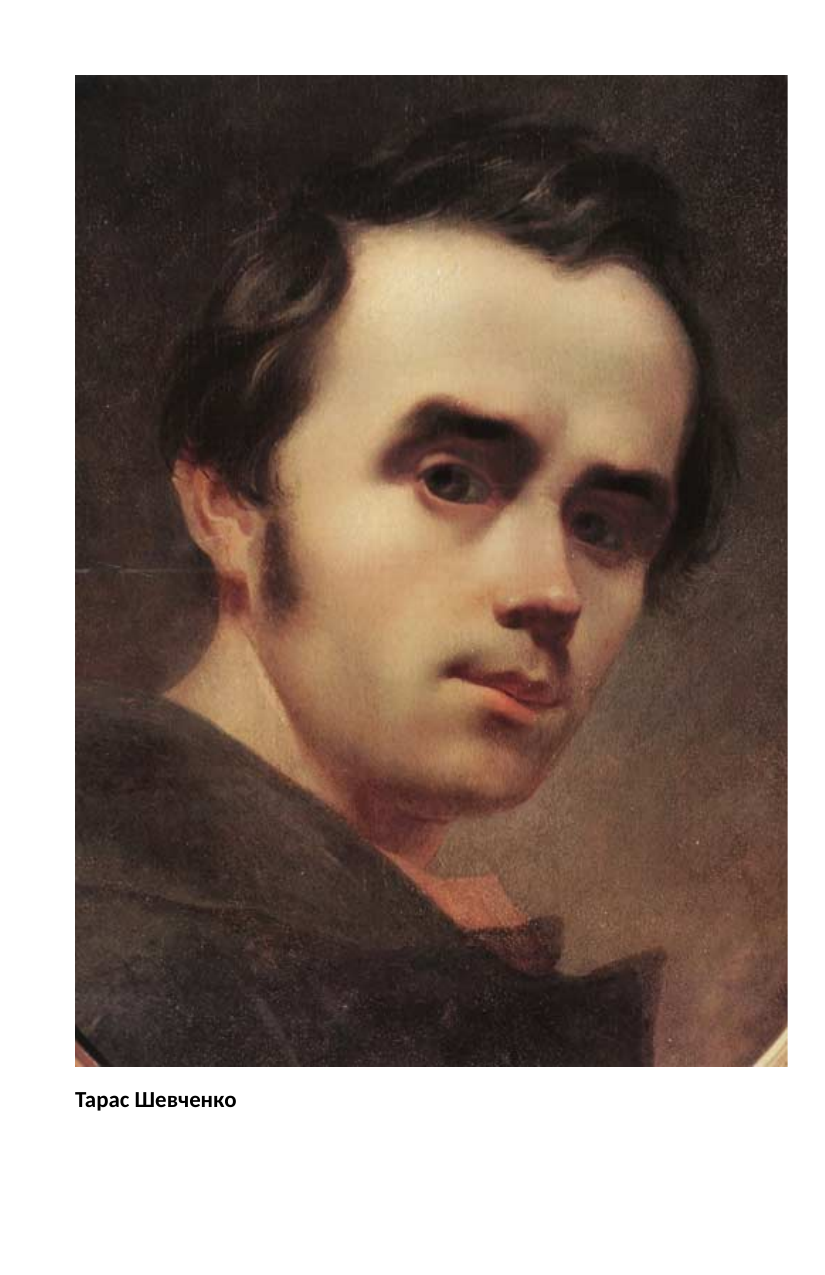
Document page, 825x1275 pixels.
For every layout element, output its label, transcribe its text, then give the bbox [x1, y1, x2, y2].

picture [75, 75, 788, 1067]
text Тарас Шевченко [75, 1085, 750, 1113]
